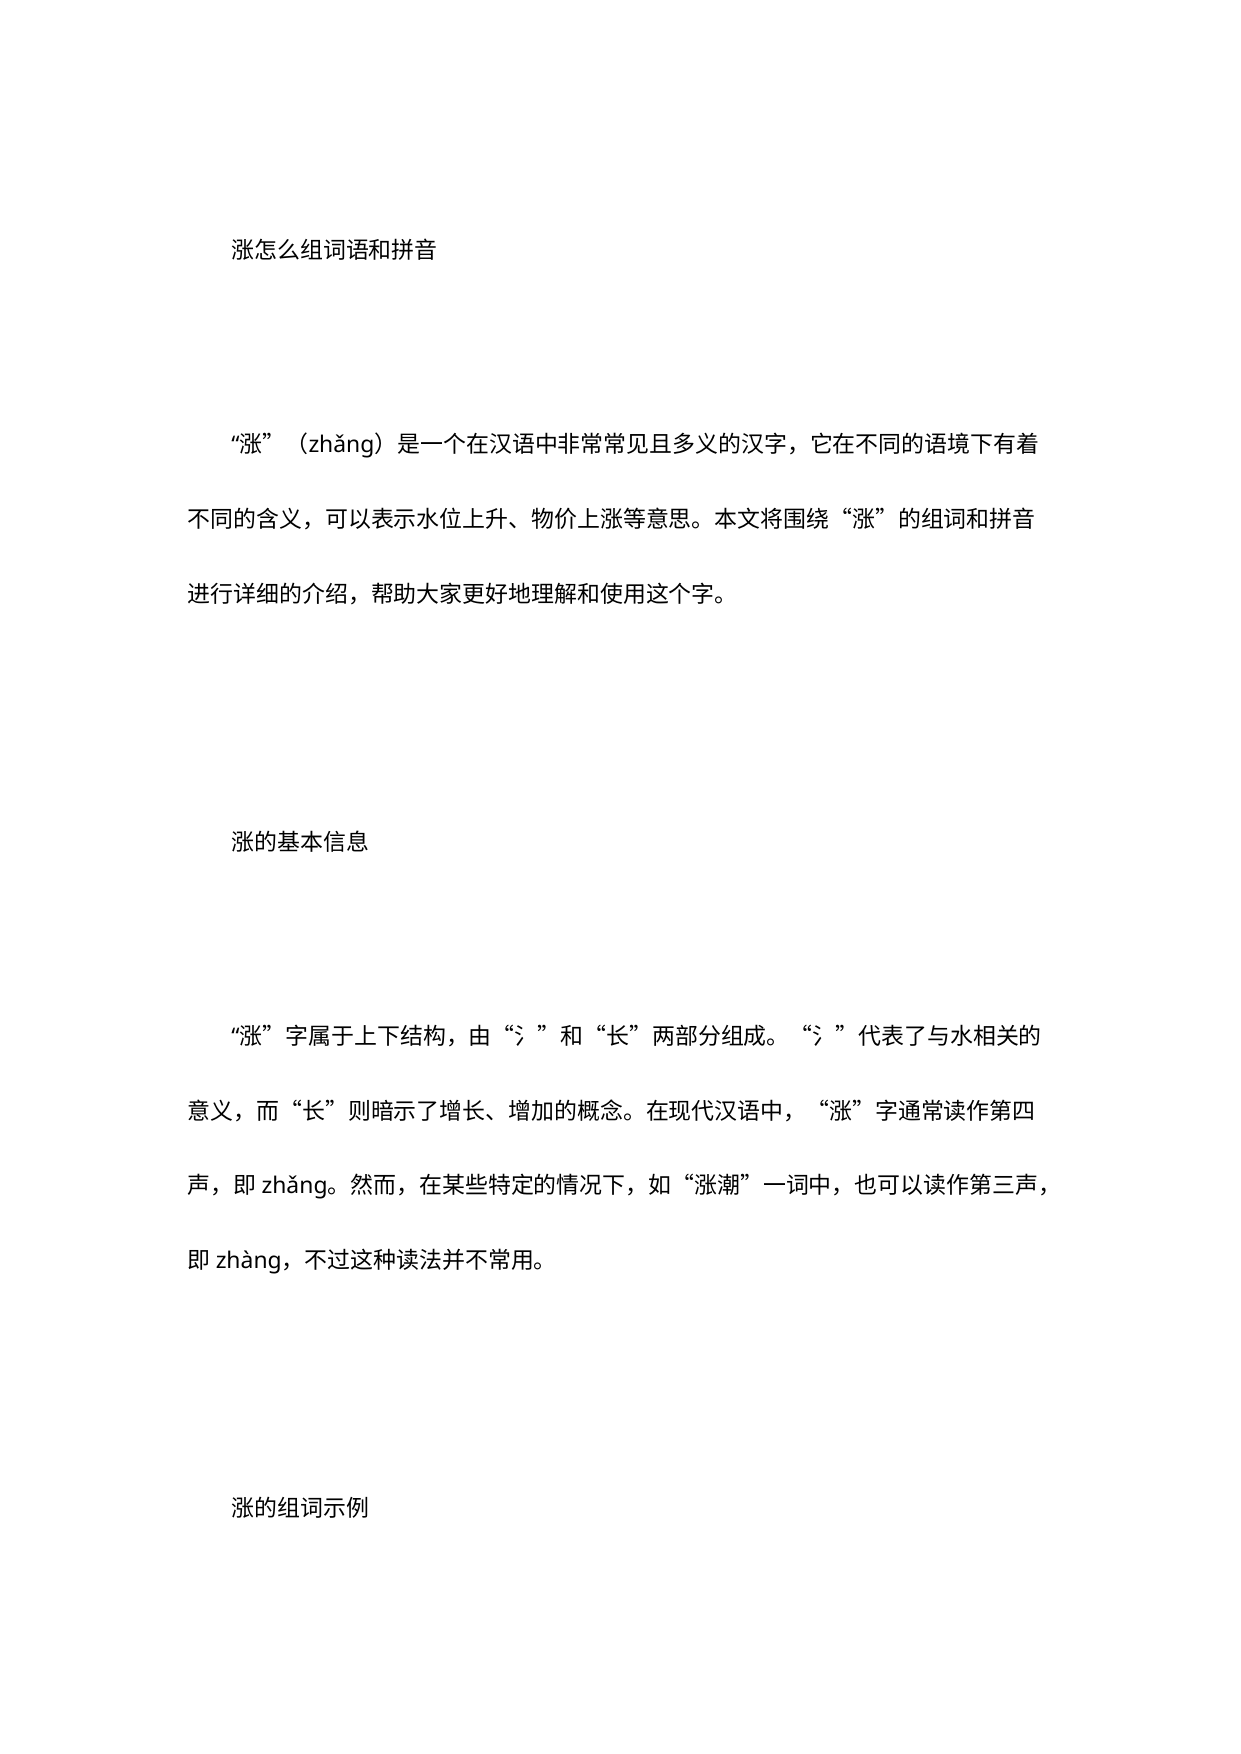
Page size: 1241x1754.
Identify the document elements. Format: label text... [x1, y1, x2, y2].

text “涨”字属于上下结构，由“氵”和“长”两部分组成。“氵”代表了与水相关的意义，而“长”则暗示了增长、增加的概念。在现代汉语中，“涨”字通常读作第四声，即 zhǎng。然而，在某些特定的情况下，如“涨潮”一词中，也可以读作第三声，即 zhàng，不过这种读法并不常用。 [187, 1002, 1053, 1291]
text 涨怎么组词语和拼音 [187, 216, 1053, 281]
text “涨”（zhǎng）是一个在汉语中非常常见且多义的汉字，它在不同的语境下有着不同的含义，可以表示水位上升、物价上涨等意思。本文将围绕“涨”的组词和拼音进行详细的介绍，帮助大家更好地理解和使用这个字。 [187, 410, 1053, 624]
text 涨的组词示例 [187, 1474, 1053, 1539]
text 涨的基本信息 [187, 808, 1053, 873]
